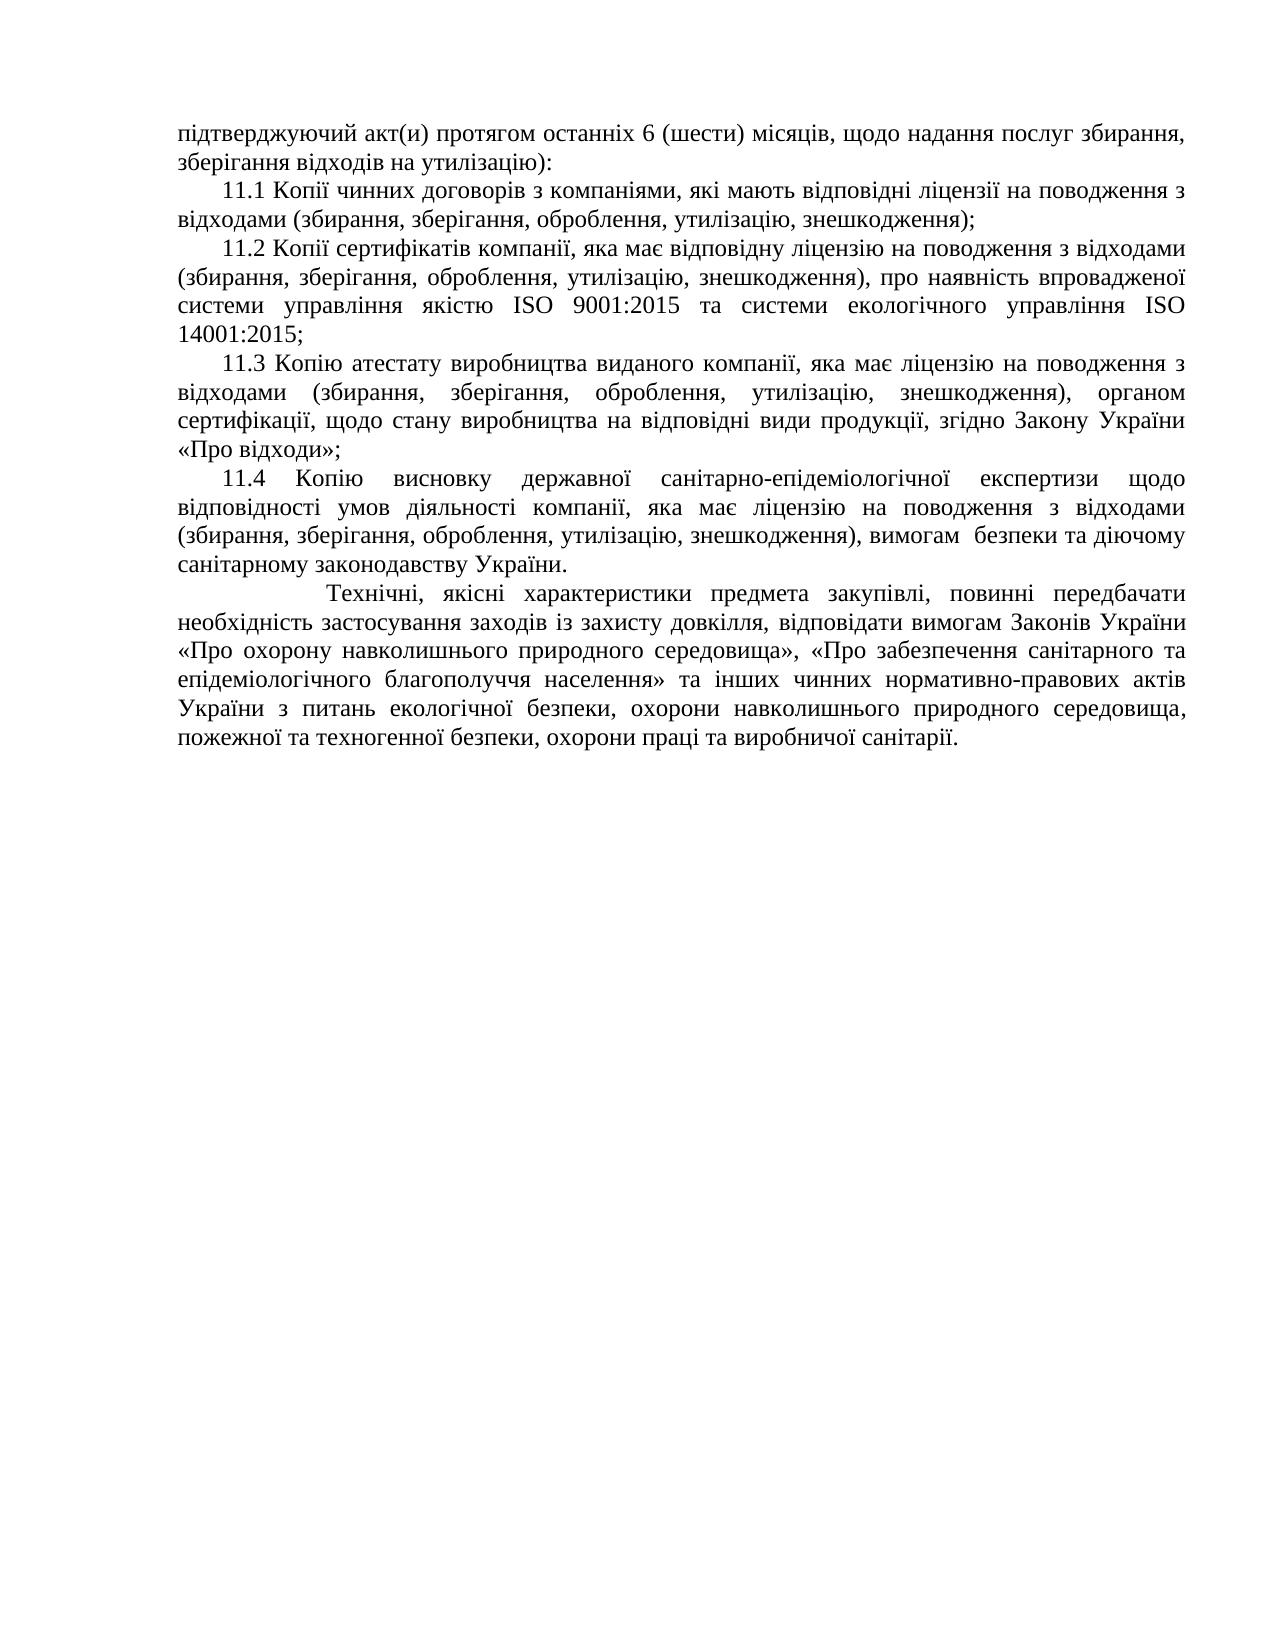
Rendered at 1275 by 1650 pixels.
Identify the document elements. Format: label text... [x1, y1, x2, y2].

text 11.1 Копії чинних договорів з компаніями, які мають відповідні ліцензії на поводження з відходами (збирання, зберігання, оброблення, утилізацію, знешкодження); [177, 176, 1186, 233]
text 11.3 Копію атестату виробництва виданого компанії, яка має ліцензію на поводження з відходами (збирання, зберігання, оброблення, утилізацію, знешкодження), органом сертифікації, щодо стану виробництва на відповідні види продукції, згідно Закону України «Про відходи»; [177, 348, 1186, 463]
text 11.4 Копію висновку державної санітарно-епідеміологічної експертизи щодо відповідності умов діяльності компанії, яка має ліцензію на поводження з відходами (збирання, зберігання, оброблення, утилізацію, знешкодження), вимогам безпеки та діючому санітарному законодавству України. [177, 463, 1186, 578]
text Технічні, якісні характеристики предмета закупівлі, повинні передбачати необхідність застосування заходів із захисту довкілля, відповідати вимогам Законів України «Про охорону навколишнього природного середовища», «Про забезпечення санітарного та епідеміологічного благополуччя населення» та інших чинних нормативно-правових актів України з питань екологічної безпеки, охорони навколишнього природного середовища, пожежної та техногенної безпеки, охорони праці та виробничої санітарії. [177, 578, 1186, 751]
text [177, 118, 1186, 176]
text 11.2 Копії сертифікатів компанії, яка має відповідну ліцензію на поводження з відходами (збирання, зберігання, оброблення, утилізацію, знешкодження), про наявність впровадженої системи управління якістю ISO 9001:2015 та системи екологічного управління ISO 14001:2015; [177, 233, 1186, 348]
